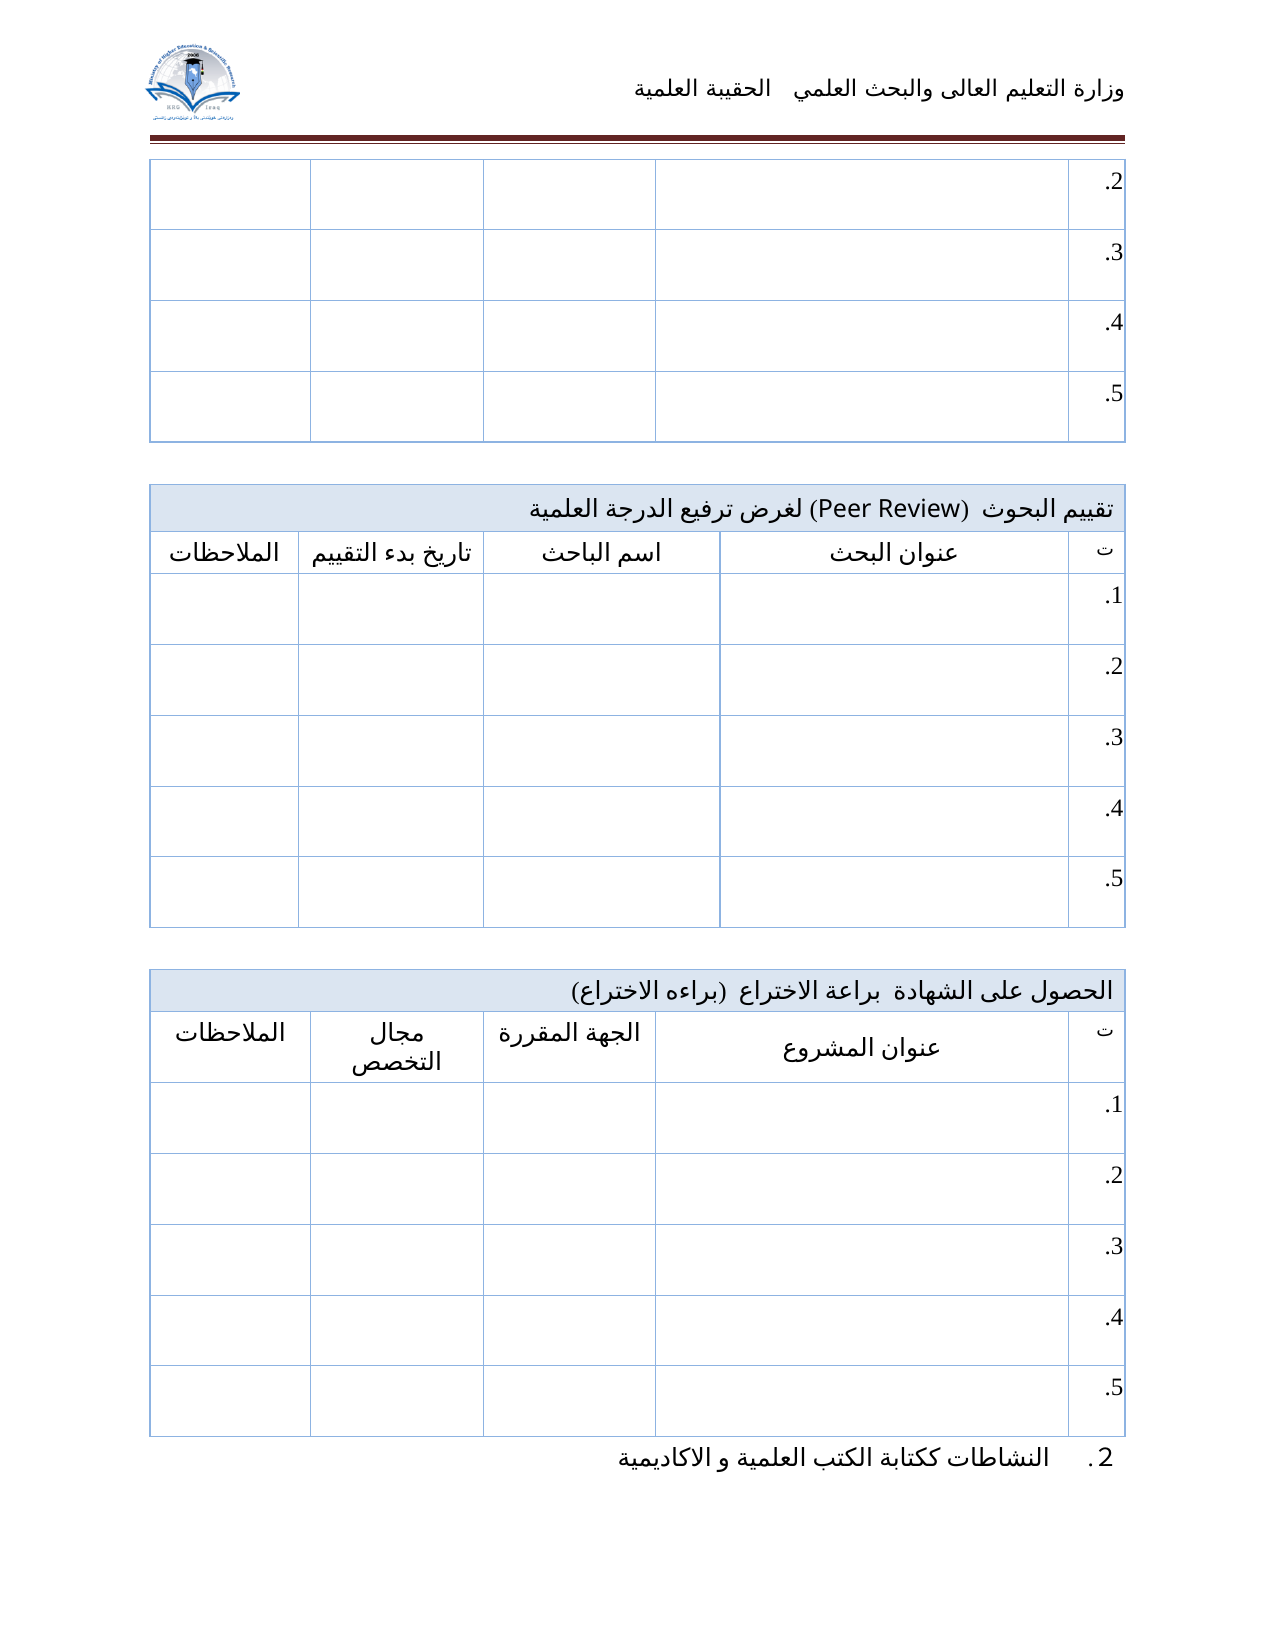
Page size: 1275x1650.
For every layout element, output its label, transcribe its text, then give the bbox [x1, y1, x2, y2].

table_cell [656, 301, 1068, 371]
table_cell [1069, 574, 1124, 644]
table_cell عنوان المشروع [656, 1012, 1068, 1082]
table_cell [1069, 1154, 1124, 1224]
picture [142, 41, 244, 125]
table_cell [1069, 1225, 1124, 1294]
table_cell [311, 372, 483, 441]
table_cell [484, 716, 719, 786]
table_cell عنوان البحث [721, 532, 1068, 573]
table_cell [484, 1366, 655, 1436]
table_cell [311, 1296, 483, 1365]
table_cell [299, 645, 483, 715]
table_cell [1069, 230, 1124, 300]
table_cell [656, 1366, 1068, 1436]
table_cell الجهة المقررة [484, 1012, 655, 1082]
table_cell [151, 1083, 310, 1153]
table_cell [1069, 372, 1124, 441]
table_cell [656, 230, 1068, 300]
table_cell [299, 857, 483, 927]
table_cell [721, 645, 1068, 715]
table_cell [311, 230, 483, 300]
table_cell [484, 1083, 655, 1153]
table_cell [484, 787, 719, 856]
table_cell [721, 857, 1068, 927]
table_cell [311, 1225, 483, 1294]
table_cell [1069, 1366, 1124, 1436]
table_cell [151, 372, 310, 441]
table_cell [299, 716, 483, 786]
table_cell [484, 1225, 655, 1294]
table_cell [656, 1083, 1068, 1153]
table_cell [311, 301, 483, 371]
table_cell [311, 160, 483, 229]
table_cell مجال التخصص [311, 1012, 483, 1082]
table_cell [151, 230, 310, 300]
table_cell [299, 787, 483, 856]
table_cell [151, 1225, 310, 1294]
table_cell [151, 716, 298, 786]
table_cell [656, 1154, 1068, 1224]
table_cell [721, 787, 1068, 856]
table_cell [484, 301, 655, 371]
table_cell [311, 1366, 483, 1436]
table_cell [484, 574, 719, 644]
table_cell [151, 857, 298, 927]
table_cell [484, 230, 655, 300]
table_cell اسم الباحث [484, 532, 719, 573]
table_cell [1069, 301, 1124, 371]
table_cell ت [1069, 1012, 1124, 1082]
table_cell [484, 645, 719, 715]
table_cell تاريخ بدء التقييم [299, 532, 483, 573]
list النشاطات ككتابة الكتب العلمية و الاكاديمية [150, 1443, 1087, 1472]
table_cell [311, 1083, 483, 1153]
table_cell الملاحظات [151, 1012, 310, 1082]
table_cell [656, 1225, 1068, 1294]
table_cell [1069, 1083, 1124, 1153]
table_cell [1069, 857, 1124, 927]
table_cell [151, 787, 298, 856]
table_header الحصول على الشهادة براعة الاختراع (براءە الاختراع) [151, 970, 1124, 1011]
table_cell [656, 1296, 1068, 1365]
table_cell [1069, 1296, 1124, 1365]
table_cell [299, 574, 483, 644]
table_cell [151, 574, 298, 644]
table_header تقييم البحوث (Peer Review) لغرض ترفيع الدرجة العلمية [151, 485, 1124, 531]
table_cell [484, 857, 719, 927]
table_cell [484, 1296, 655, 1365]
table_cell [656, 372, 1068, 441]
table_cell [1069, 716, 1124, 786]
table_cell [151, 1296, 310, 1365]
table_cell [151, 1366, 310, 1436]
table_cell [721, 716, 1068, 786]
table_cell [721, 574, 1068, 644]
table_cell [311, 1154, 483, 1224]
table_cell [656, 160, 1068, 229]
table_cell الملاحظات [151, 532, 298, 573]
table_cell [151, 160, 310, 229]
table_cell [484, 372, 655, 441]
table_cell ت [1069, 532, 1124, 573]
table_cell [1069, 160, 1124, 229]
table_cell [151, 645, 298, 715]
table_cell [1069, 645, 1124, 715]
table_cell [484, 1154, 655, 1224]
table_cell [1069, 787, 1124, 856]
table_cell [484, 160, 655, 229]
table_cell [151, 1154, 310, 1224]
table_cell [151, 301, 310, 371]
